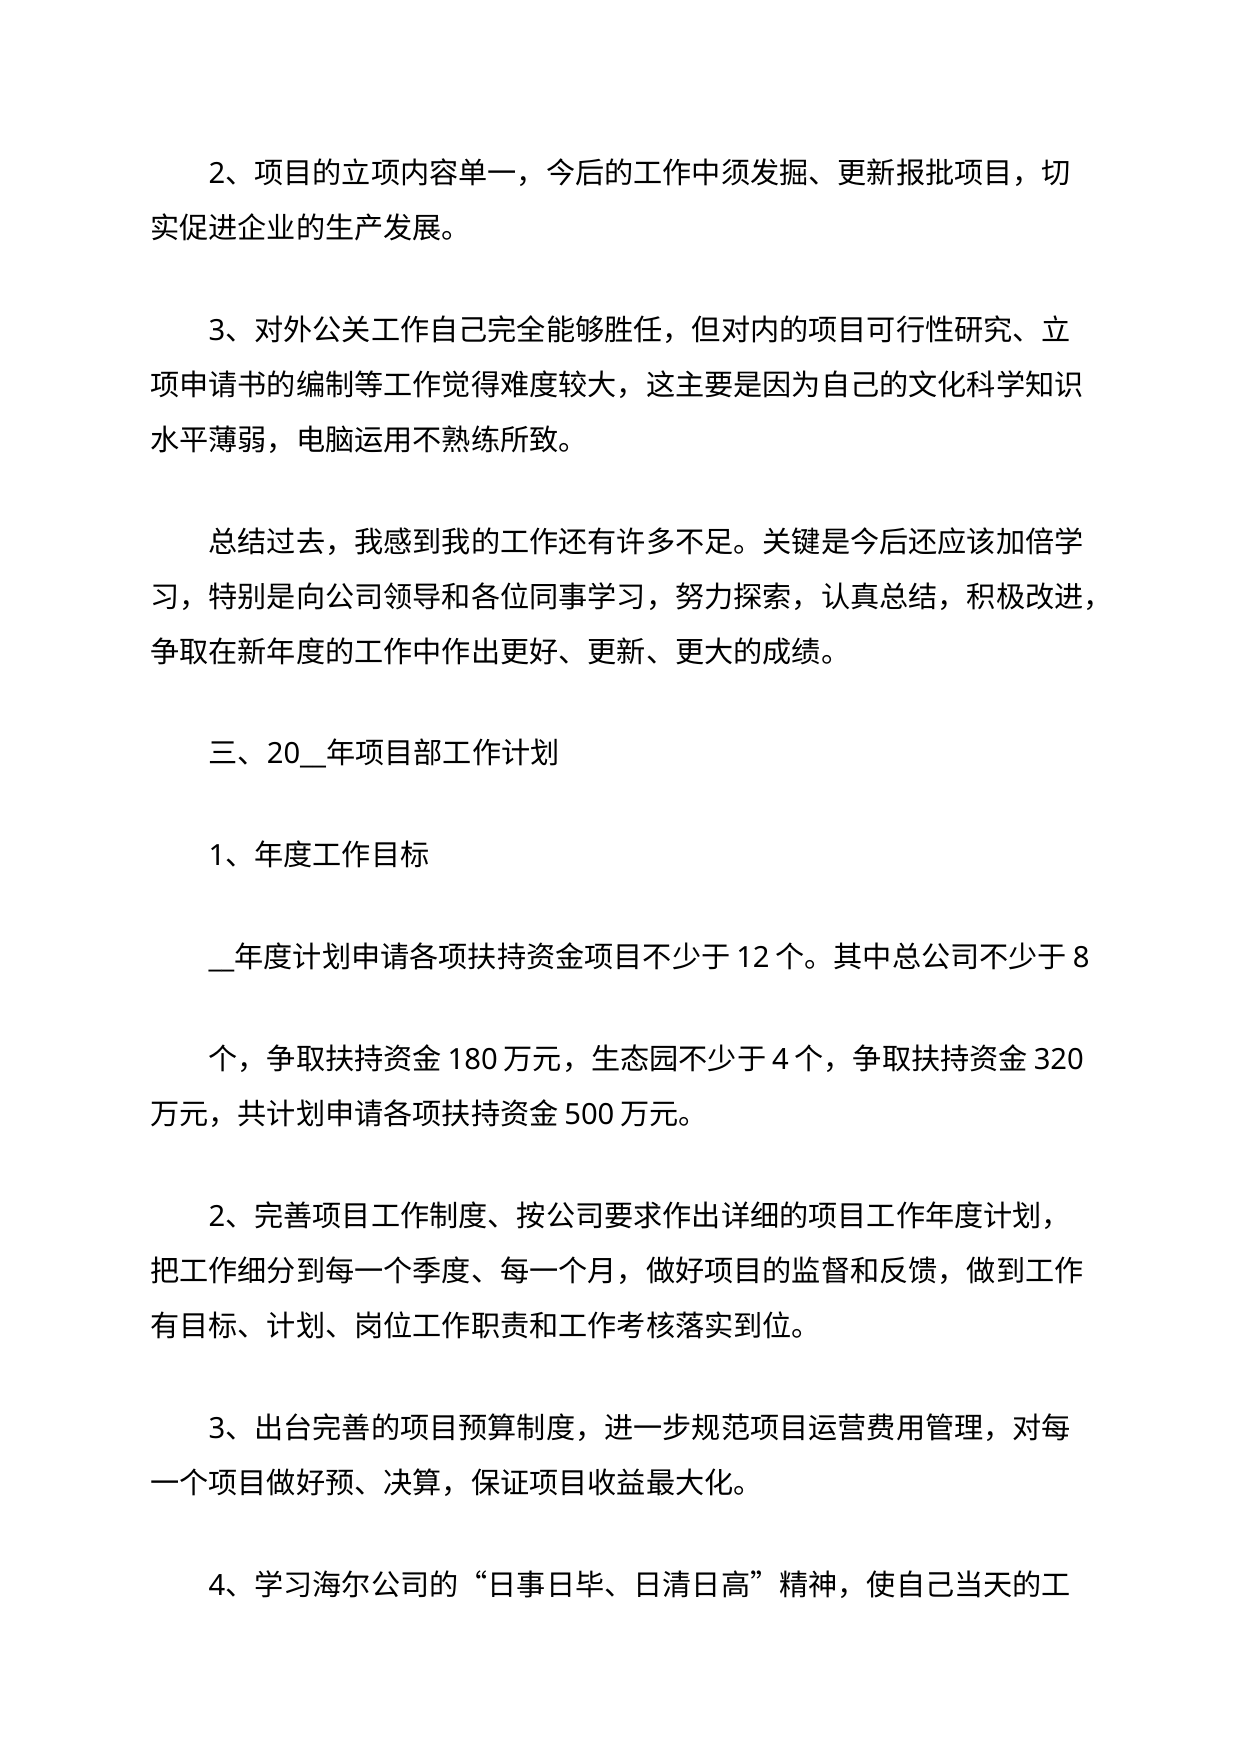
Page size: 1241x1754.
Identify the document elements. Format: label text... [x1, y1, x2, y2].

text __年度计划申请各项扶持资金项目不少于12个。其中总公司不少于8 [150, 934, 1090, 976]
text 总结过去，我感到我的工作还有许多不足。关键是今后还应该加倍学习，特别是向公司领导和各位同事学习，努力探索，认真总结，积极改进，争取在新年度的工作中作出更好、更新、更大的成绩。 [150, 518, 1090, 671]
text 3、对外公关工作自己完全能够胜任，但对内的项目可行性研究、立项申请书的编制等工作觉得难度较大，这主要是因为自己的文化科学知识水平薄弱，电脑运用不熟练所致。 [150, 307, 1090, 459]
text 1、年度工作目标 [150, 832, 1090, 874]
text 三、20__年项目部工作计划 [150, 730, 1090, 772]
text 3、出台完善的项目预算制度，进一步规范项目运营费用管理，对每一个项目做好预、决算，保证项目收益最大化。 [150, 1404, 1090, 1502]
text 个，争取扶持资金180万元，生态园不少于4个，争取扶持资金320万元，共计划申请各项扶持资金500万元。 [150, 1036, 1090, 1133]
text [150, 1561, 1090, 1604]
text 2、完善项目工作制度、按公司要求作出详细的项目工作年度计划，把工作细分到每一个季度、每一个月，做好项目的监督和反馈，做到工作有目标、计划、岗位工作职责和工作考核落实到位。 [150, 1193, 1090, 1345]
text 2、项目的立项内容单一，今后的工作中须发掘、更新报批项目，切实促进企业的生产发展。 [150, 150, 1090, 247]
